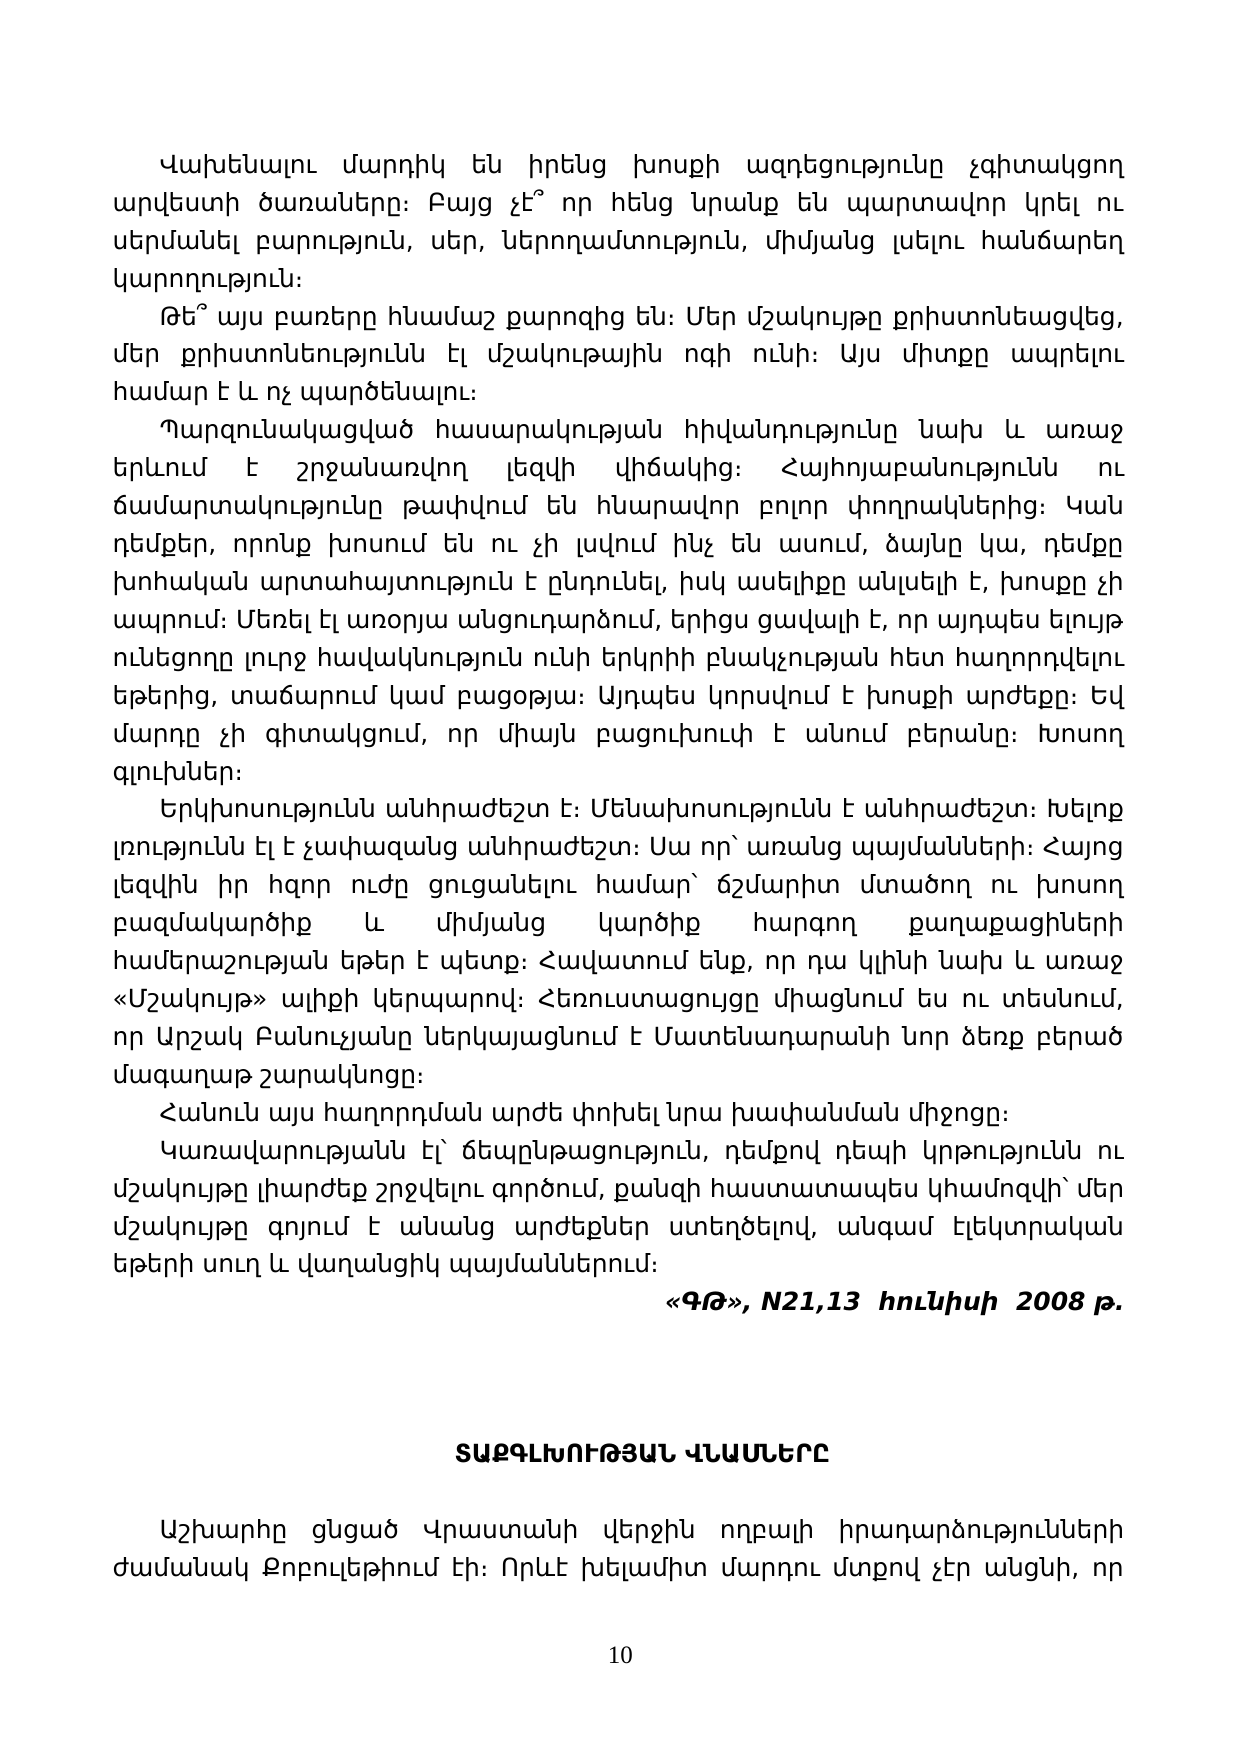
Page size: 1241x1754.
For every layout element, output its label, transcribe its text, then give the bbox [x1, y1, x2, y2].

text Պարզունակացված հասարակության հիվանդությունը նախ և առաջ երևում է շրջանառվող լեզվի վիճակից։ Հայհոյաբանությունն ու ճամարտակությունը թափվում են հնարավոր բոլոր փողրակներից։ Կան դեմքեր, որոնք խոսում են ու չի լսվում ինչ են ասում, ձայնը կա, դեմքը խոհական արտահայտություն է ընդունել, իսկ ասելիքը անլսելի է, խոսքը չի ապրում։ Մեռել էլ առօրյա անցուդարձում, երիցս ցավալի է, որ այդպես ելույթ ունեցողը լուրջ հավակնություն ունի երկրիի բնակչության հետ հաղորդվելու եթերից, տաճարում կամ բացօթյա։ Այդպես կորսվում է խոսքի արժեքը։ Եվ մարդը չի գիտակցում, որ միայն բացուխուփ է անում բերանը։ Խոսող գլուխներ։ [112, 415, 1125, 786]
text Վախենալու մարդիկ են իրենց խոսքի ազդեցությունը չգիտակցող արվեստի ծառաները։ Բայց չէ՞ որ հենց նրանք են պարտավոր կրել ու սերմանել բարություն, սեր, ներողամտություն, միմյանց լսելու հանճարեղ կարողություն։ [112, 150, 1125, 293]
text Հանուն այս հաղորդման արժե փոխել նրա խափանման միջոցը։ [112, 1098, 1125, 1127]
text Թե՞ այս բառերը հնամաշ քարոզից են։ Մեր մշակույթը քրիստոնեացվեց, մեր քրիստոնեությունն էլ մշակութային ոգի ունի։ Այս միտքը ապրելու համար է և ոչ պարծենալու։ [112, 302, 1125, 407]
text ՏԱՔԳԼԽՈՒԹՅԱՆ ՎՆԱՍՆԵՐԸ [112, 1439, 1125, 1468]
text Կառավարությանն էլ՝ ճեպընթացություն, դեմքով դեպի կրթությունն ու մշակույթը լիարժեք շրջվելու գործում, քանզի հաստատապես կհամոզվի՝ մեր մշակույթը գոյում է անանց արժեքներ ստեղծելով, անգամ էլեկտրական եթերի սուղ և վաղանցիկ պայմաններում։ [112, 1136, 1125, 1279]
list «ԳԹ», N21,13 հունիսի 2008 թ. [112, 1287, 1125, 1317]
text Երկխոսությունն անհրաժեշտ է։ Մենախոսությունն է անհրաժեշտ։ Խելոք լռությունն էլ է չափազանց անհրաժեշտ։ Սա որ՝ առանց պայմանների։ Հայոց լեզվին իր հզոր ուժը ցուցանելու համար՝ ճշմարիտ մտածող ու խոսող բազմակարծիք և միմյանց կարծիք հարգող քաղաքացիների համերաշության եթեր է պետք։ Հավատում ենք, որ դա կլինի նախ և առաջ «Մշակույթ» ալիքի կերպարով։ Հեռուստացույցը միացնում ես ու տեսնում, որ Արշակ Բանուչյանը ներկայացնում է Մատենադարանի նոր ձեռք բերած մագաղաթ շարակնոցը։ [112, 794, 1125, 1089]
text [112, 1515, 1125, 1582]
